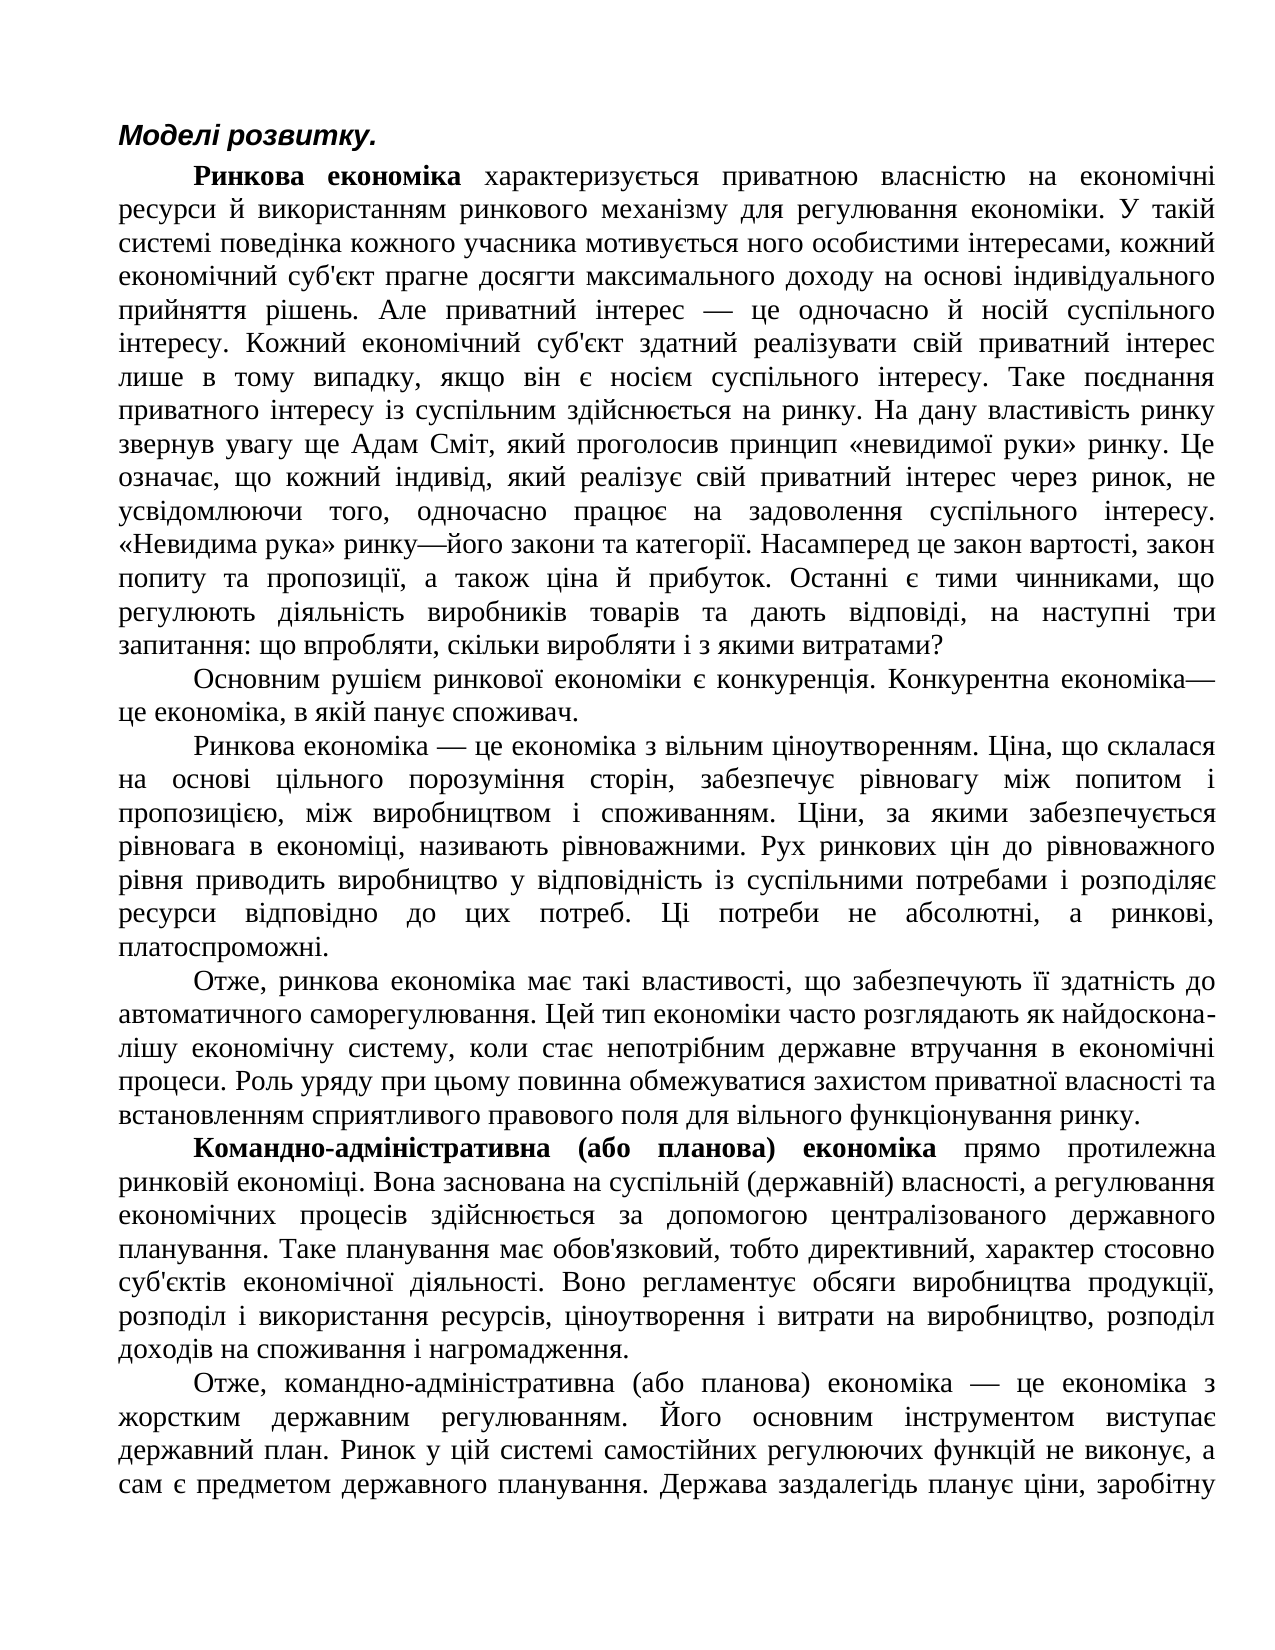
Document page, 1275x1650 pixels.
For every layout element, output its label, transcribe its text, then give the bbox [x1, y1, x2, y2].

subtitle Моделі розвитку. [118, 118, 1216, 152]
text Ринкова економіка — це економіка з вільним ціноутворенням. Ціна, що склалася на основі цільного порозуміння сторін, забезпечує рівновагу між попитом і пропозицією, між виробництвом і споживанням. Ціни, за якими забезпечується рівновага в економіці, називають рівноважними. Рух ринкових цін до рівноважного рівня приводить виробництво у відповідність із суспільними потребами і розподіляє ресурси відповідно до цих потреб. Ці потреби не абсолютні, а ринкові, платоспроможні. [118, 728, 1216, 963]
text Основним рушієм ринкової економіки є конкуренція. Конкурентна економіка—це економіка, в якій панує споживач. [118, 661, 1216, 728]
text Отже, ринкова економіка має такі властивості, що забезпечують її здатність до автоматичного саморегулювання. Цей тип економіки часто розглядають як найдосконалішу економічну систему, коли стає непотрібним державне втручання в економічні процеси. Роль уряду при цьому повинна обмежуватися захистом приватної власності та встановленням сприятливого правового поля для вільного функціонування ринку. [118, 963, 1216, 1131]
text Ринкова економіка характеризується приватною власністю на економічні ресурси й використанням ринкового механізму для регулювання економіки. У такій системі поведінка кожного учасника мотивується ного особистими інтересами, кожний економічний суб'єкт прагне досягти максимального доходу на основі індивідуального прийняття рішень. Але приватний інтерес — це одночасно й носій суспільного інтересу. Кожний економічний суб'єкт здатний реалізувати свій приватний інтерес лише в тому випадку, якщо він є носієм суспільного інтересу. Таке поєднання приватного інтересу із суспільним здійснюється на ринку. На дану властивість ринку звернув увагу ще Адам Сміт, який проголосив принцип «невидимої руки» ринку. Це означає, що кожний індивід, який реалізує свій приватний інтерес через ринок, не усвідомлюючи того, одночасно працює на задоволення суспільного інтересу. «Невидима рука» ринку—його закони та категорії. Насамперед це закон вартості, закон попиту та пропозиції, а також ціна й прибуток. Останні є тими чинниками, що регулюють діяльність виробників товарів та дають відповіді, на наступні три запитання: що впробляти, скільки виробляти і з якими витратами? [118, 158, 1216, 661]
text Командно-адміністративна (або планова) економіка прямо протилежна ринковій економіці. Вона заснована на суспільній (державній) власності, а регулювання економічних процесів здійснюється за допомогою централізованого державного планування. Таке планування має обов'язковий, тобто директивний, характер стосовно суб'єктів економічної діяльності. Воно регламентує обсяги виробництва продукції, розподіл і використання ресурсів, ціноутворення і витрати на виробництво, розподіл доходів на споживання і нагромадження. [118, 1131, 1216, 1365]
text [118, 1365, 1216, 1499]
